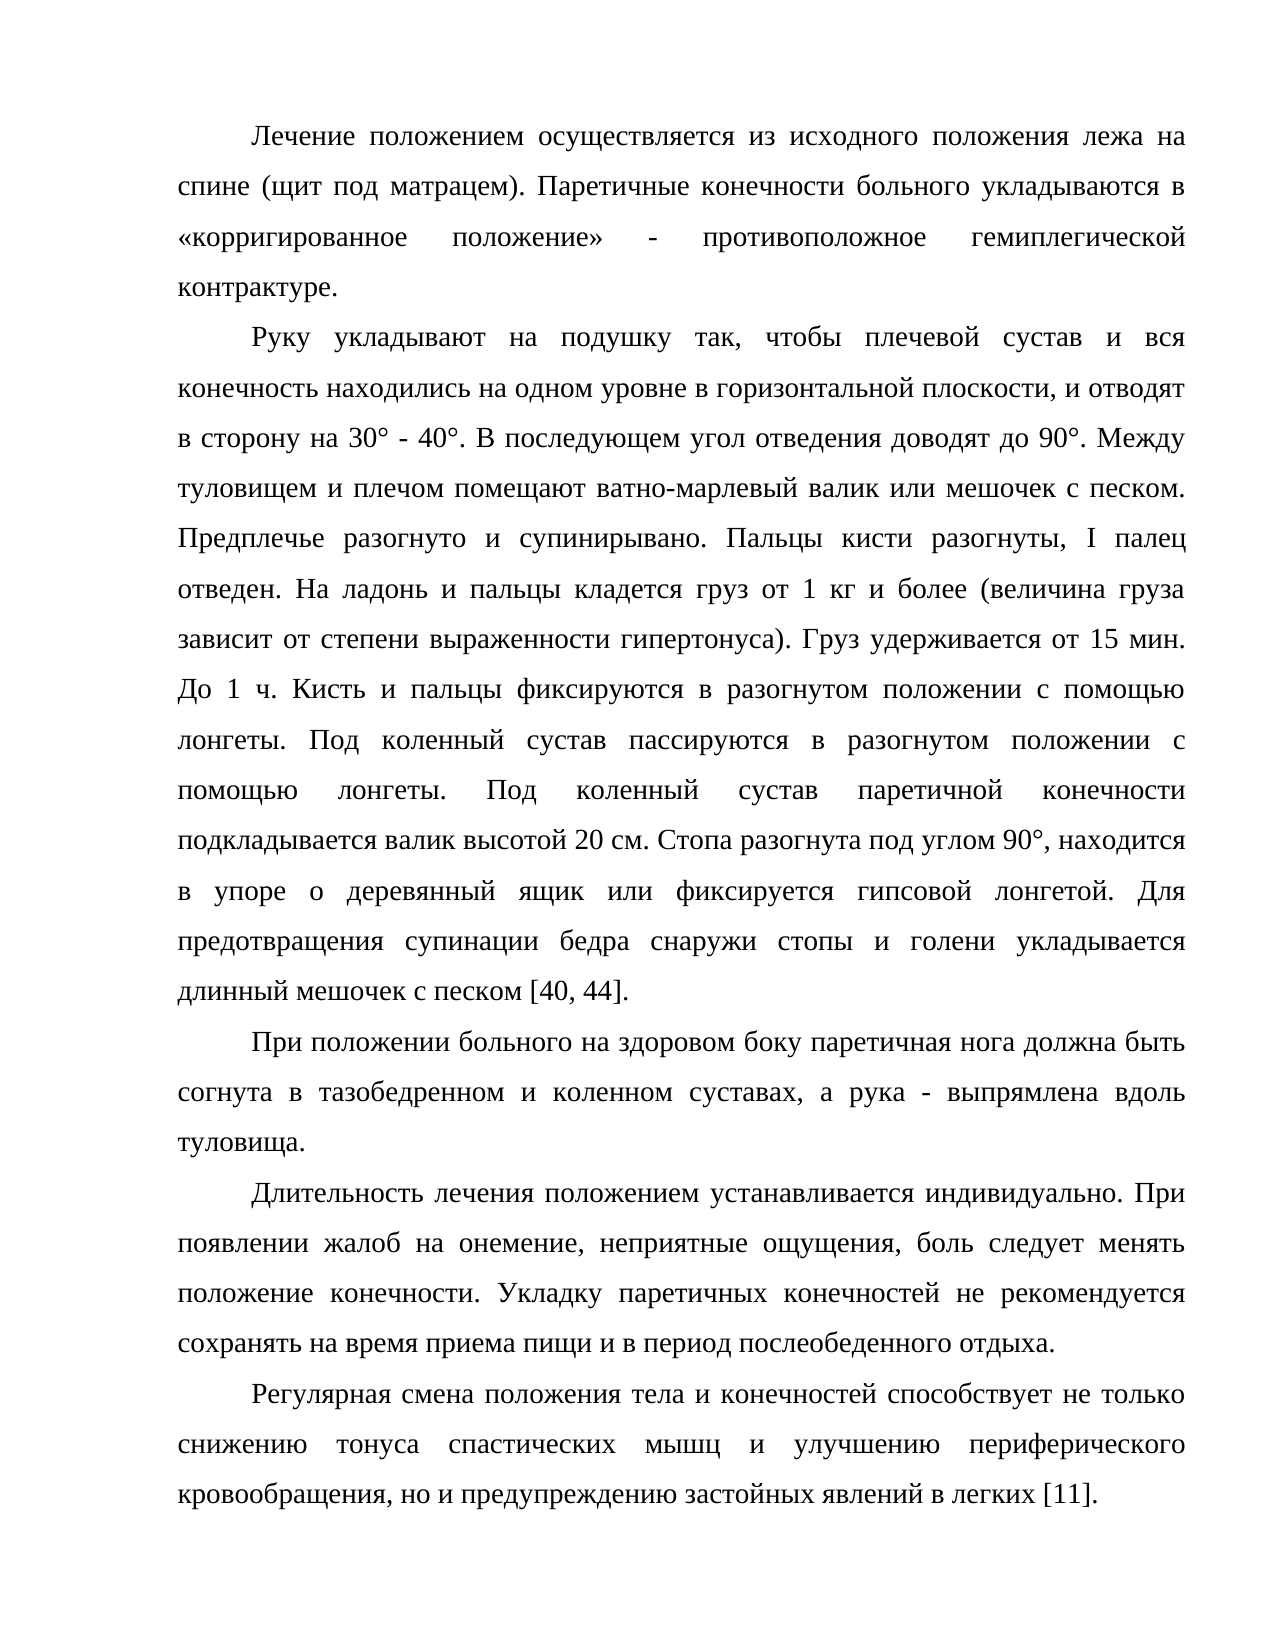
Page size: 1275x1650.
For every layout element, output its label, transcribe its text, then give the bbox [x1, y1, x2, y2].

text Регулярная смена положения тела и конечностей способствует не только снижению тонуса спастических мышц и улучшению периферического кровообращения, но и предупреждению застойных явлений в легких [11]. [177, 1376, 1186, 1510]
text Длительность лечения положением устанавливается индивидуально. При появлении жалоб на онемение, неприятные ощущения, боль следует менять положение конечности. Укладку паретичных конечностей не рекомендуется сохранять на время приема пищи и в период послеобеденного отдыха. [177, 1175, 1186, 1359]
text Руку укладывают на подушку так, чтобы плечевой сустав и вся конечность находились на одном уровне в горизонтальной плоскости, и отводят в сторону на 30° - 40°. В последующем угол отведения доводят до 90°. Между туловищем и плечом помещают ватно-марлевый валик или мешочек с песком. Предплечье разогнуто и супинирывано. Пальцы кисти разогнуты, I палец отведен. На ладонь и пальцы кладется груз от 1 кг и более (величина груза зависит от степени выраженности гипертонуса). Груз удерживается от 15 мин. До 1 ч. Кисть и пальцы фиксируются в разогнутом положении с помощью лонгеты. Под коленный сустав пассируются в разогнутом положении с помощью лонгеты. Под коленный сустав паретичной конечности подкладывается валик высотой 20 см. Стопа разогнута под углом 90°, находится в упоре о деревянный ящик или фиксируется гипсовой лонгетой. Для предотвращения супинации бедра снаружи стопы и голени укладывается длинный мешочек с песком [40, 44]. [177, 319, 1186, 1007]
text При положении больного на здоровом боку паретичная нога должна быть согнута в тазобедренном и коленном суставах, а рука - выпрямлена вдоль туловища. [177, 1024, 1186, 1158]
text Лечение положением осуществляется из исходного положения лежа на спине (щит под матрацем). Паретичные конечности больного укладываются в «корригированное положение» - противоположное гемиплегической контрактуре. [177, 118, 1186, 303]
